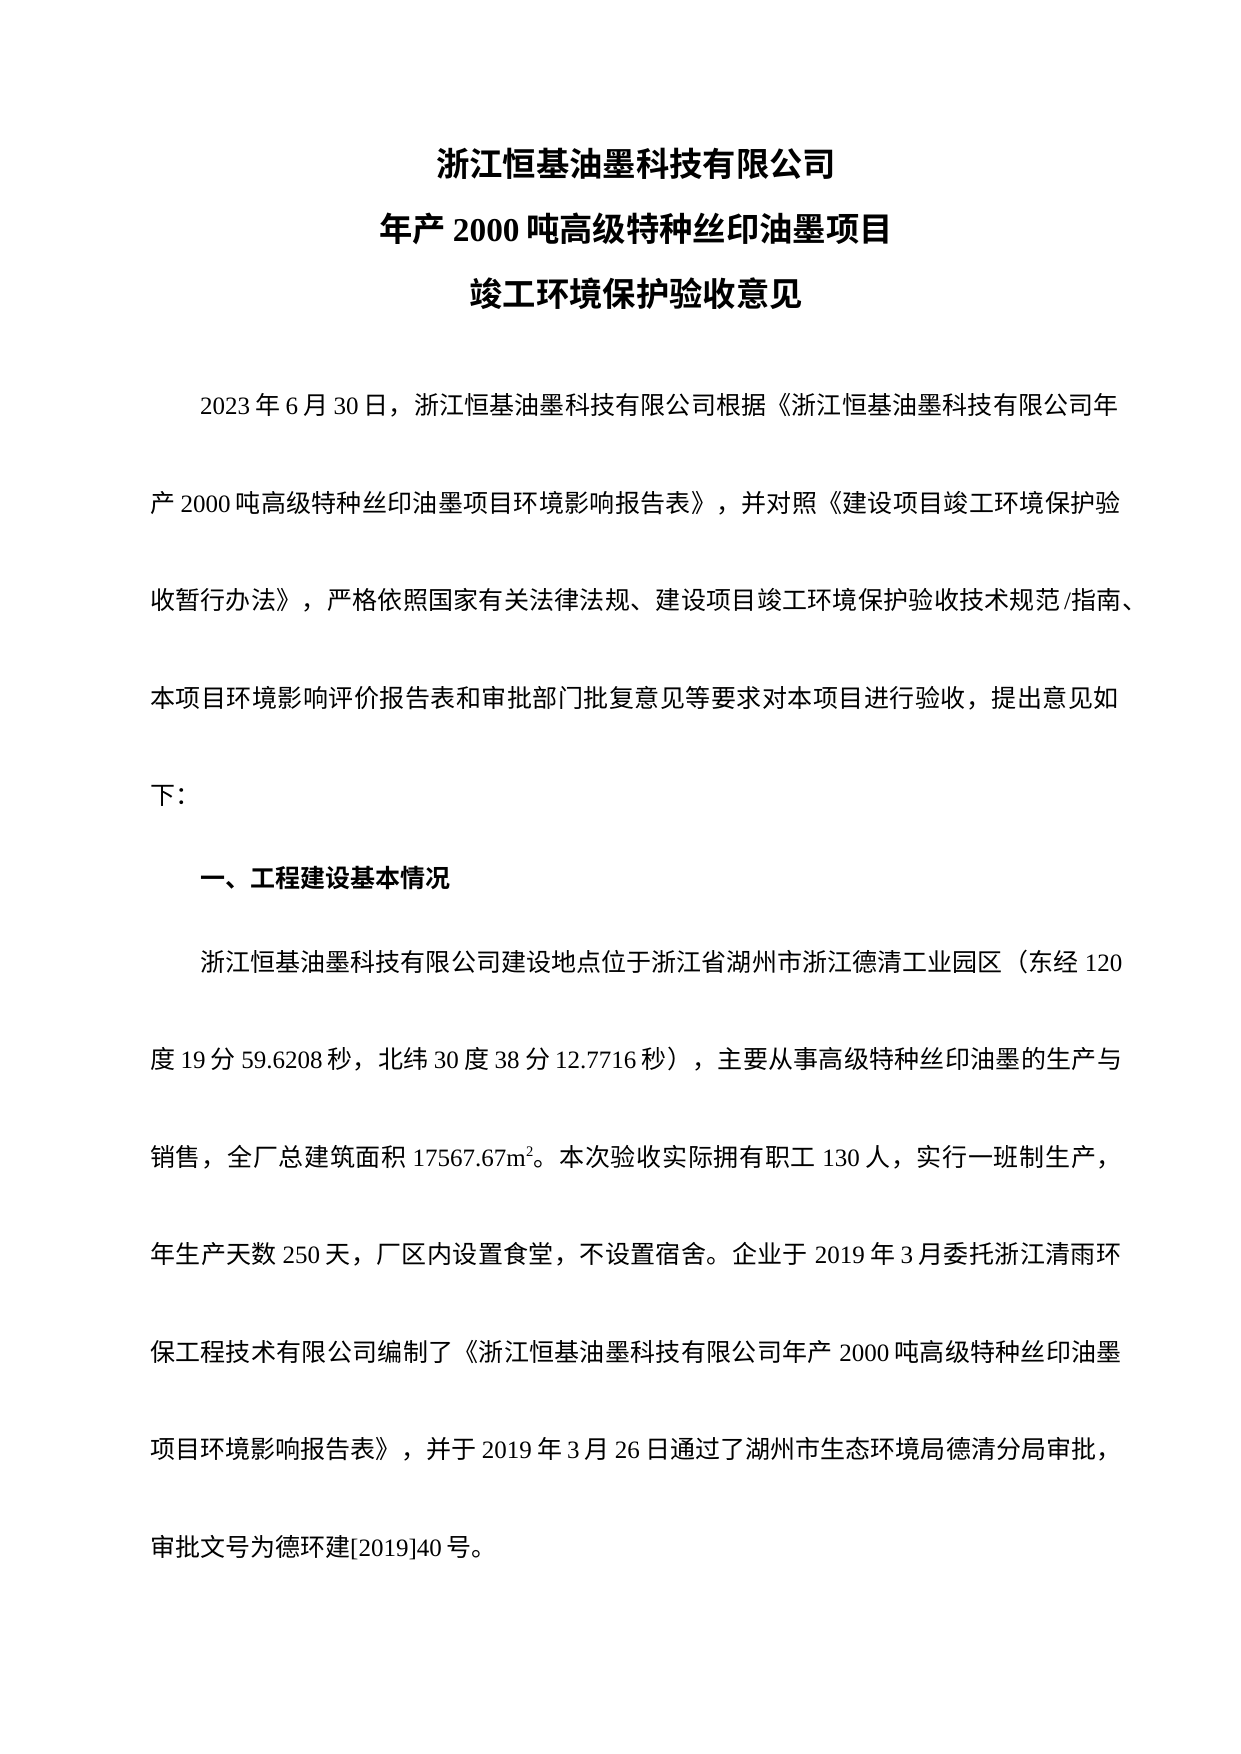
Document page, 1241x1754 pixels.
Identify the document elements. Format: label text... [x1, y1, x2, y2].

text 浙江恒基油墨科技有限公司建设地点位于浙江省湖州市浙江德清工业园区（东经120度19分59.6208秒，北纬30度38分12.7716秒），主要从事高级特种丝印油墨的生产与销售，全厂总建筑面积17567.67m2。本次验收实际拥有职工130人，实行一班制生产，年生产天数250天，厂区内设置食堂，不设置宿舍。企业于2019年3月委托浙江清雨环保工程技术有限公司编制了《浙江恒基油墨科技有限公司年产2000吨高级特种丝印油墨项目环境影响报告表》，并于2019年3月26日通过了湖州市生态环境局德清分局审批，审批文号为德环建[2019]40号。 [150, 928, 1122, 1578]
text 2023年6月30日，浙江恒基油墨科技有限公司根据《浙江恒基油墨科技有限公司年产2000吨高级特种丝印油墨项目环境影响报告表》，并对照《建设项目竣工环境保护验收暂行办法》，严格依照国家有关法律法规、建设项目竣工环境保护验收技术规范/指南、本项目环境影响评价报告表和审批部门批复意见等要求对本项目进行验收，提出意见如下： [150, 371, 1122, 826]
text 竣工环境保护验收意见 [150, 259, 1122, 324]
text 年产2000吨高级特种丝印油墨项目 [150, 194, 1122, 259]
text 浙江恒基油墨科技有限公司 [150, 129, 1122, 194]
text 一、工程建设基本情况 [150, 844, 1122, 909]
